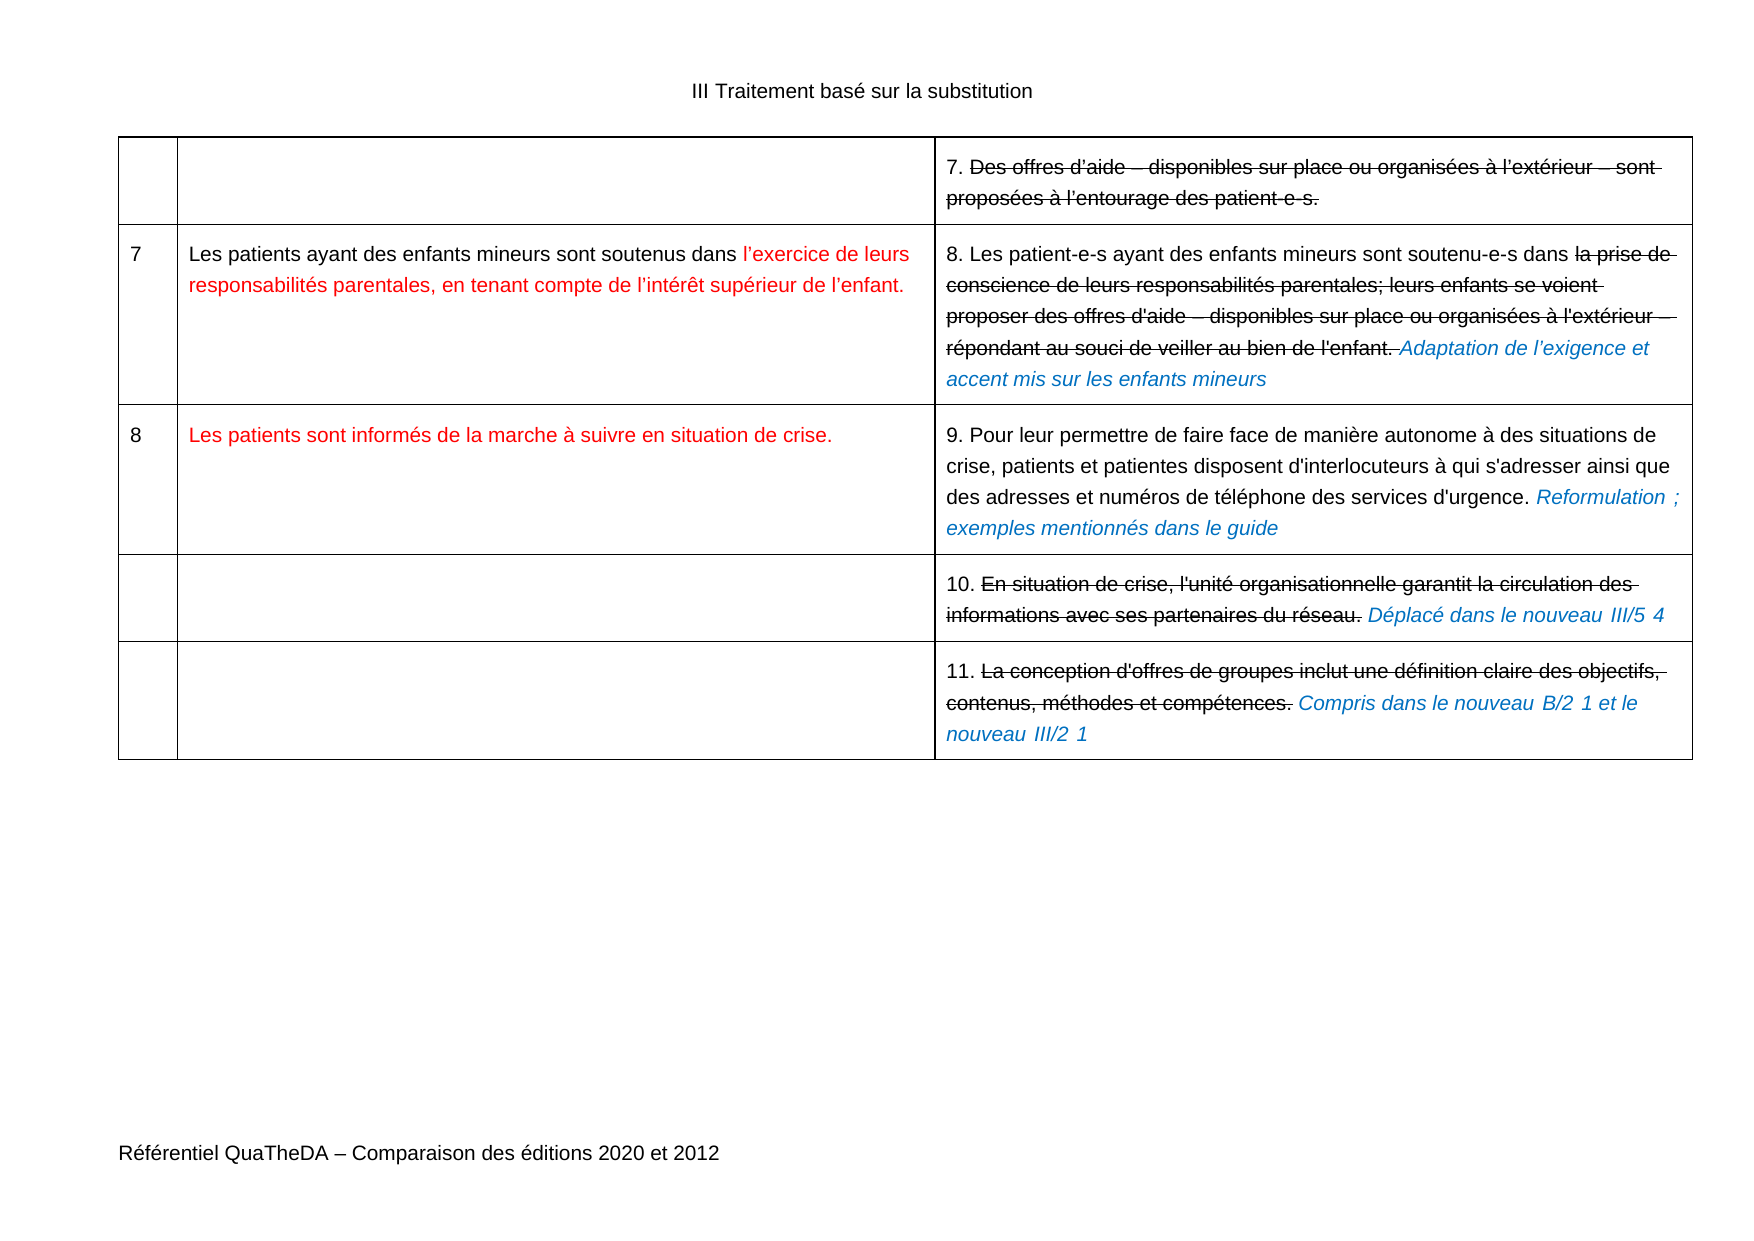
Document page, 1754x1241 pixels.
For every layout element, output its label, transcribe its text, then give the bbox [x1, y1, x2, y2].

table_cell [178, 138, 934, 223]
table_cell [119, 555, 177, 641]
table_cell 8. Les patient-e-s ayant des enfants mineurs sont soutenu-e-s dans la prise de conscience de leurs responsabilités parentales; leurs enfants se voient proposer des offres d'aide – disponibles sur place ou organisées à l'extérieur – répondant au souci de veiller au bien de l'enfant. Adaptation de l’exigence et accent mis sur les enfants mineurs [936, 225, 1692, 404]
table_cell 11. La conception d'offres de groupes inclut une définition claire des objectifs, contenus, méthodes et compétences. Compris dans le nouveau B/2 1 et le nouveau III/2 1 [936, 642, 1692, 759]
table_cell 7 [119, 225, 177, 404]
table_cell Les patients sont informés de la marche à suivre en situation de crise. [178, 405, 934, 554]
table_cell 9. Pour leur permettre de faire face de manière autonome à des situations de crise, patients et patientes disposent d'interlocuteurs à qui s'adresser ainsi que des adresses et numéros de téléphone des services d'urgence. Reformulation ; exemples mentionnés dans le guide [936, 405, 1692, 554]
table_cell 8 [119, 405, 177, 554]
table_cell 7. Des offres d’aide – disponibles sur place ou organisées à l’extérieur – sont proposées à l’entourage des patient-e-s. [936, 138, 1692, 223]
table_cell [119, 138, 177, 223]
table_cell Les patients ayant des enfants mineurs sont soutenus dans l’exercice de leurs responsabilités parentales, en tenant compte de l’intérêt supérieur de l’enfant. [178, 225, 934, 404]
table_cell [178, 642, 934, 759]
table_cell [119, 642, 177, 759]
table_cell [178, 555, 934, 641]
table_cell 10. En situation de crise, l'unité organisationnelle garantit la circulation des informations avec ses partenaires du réseau. Déplacé dans le nouveau III/5 4 [936, 555, 1692, 641]
